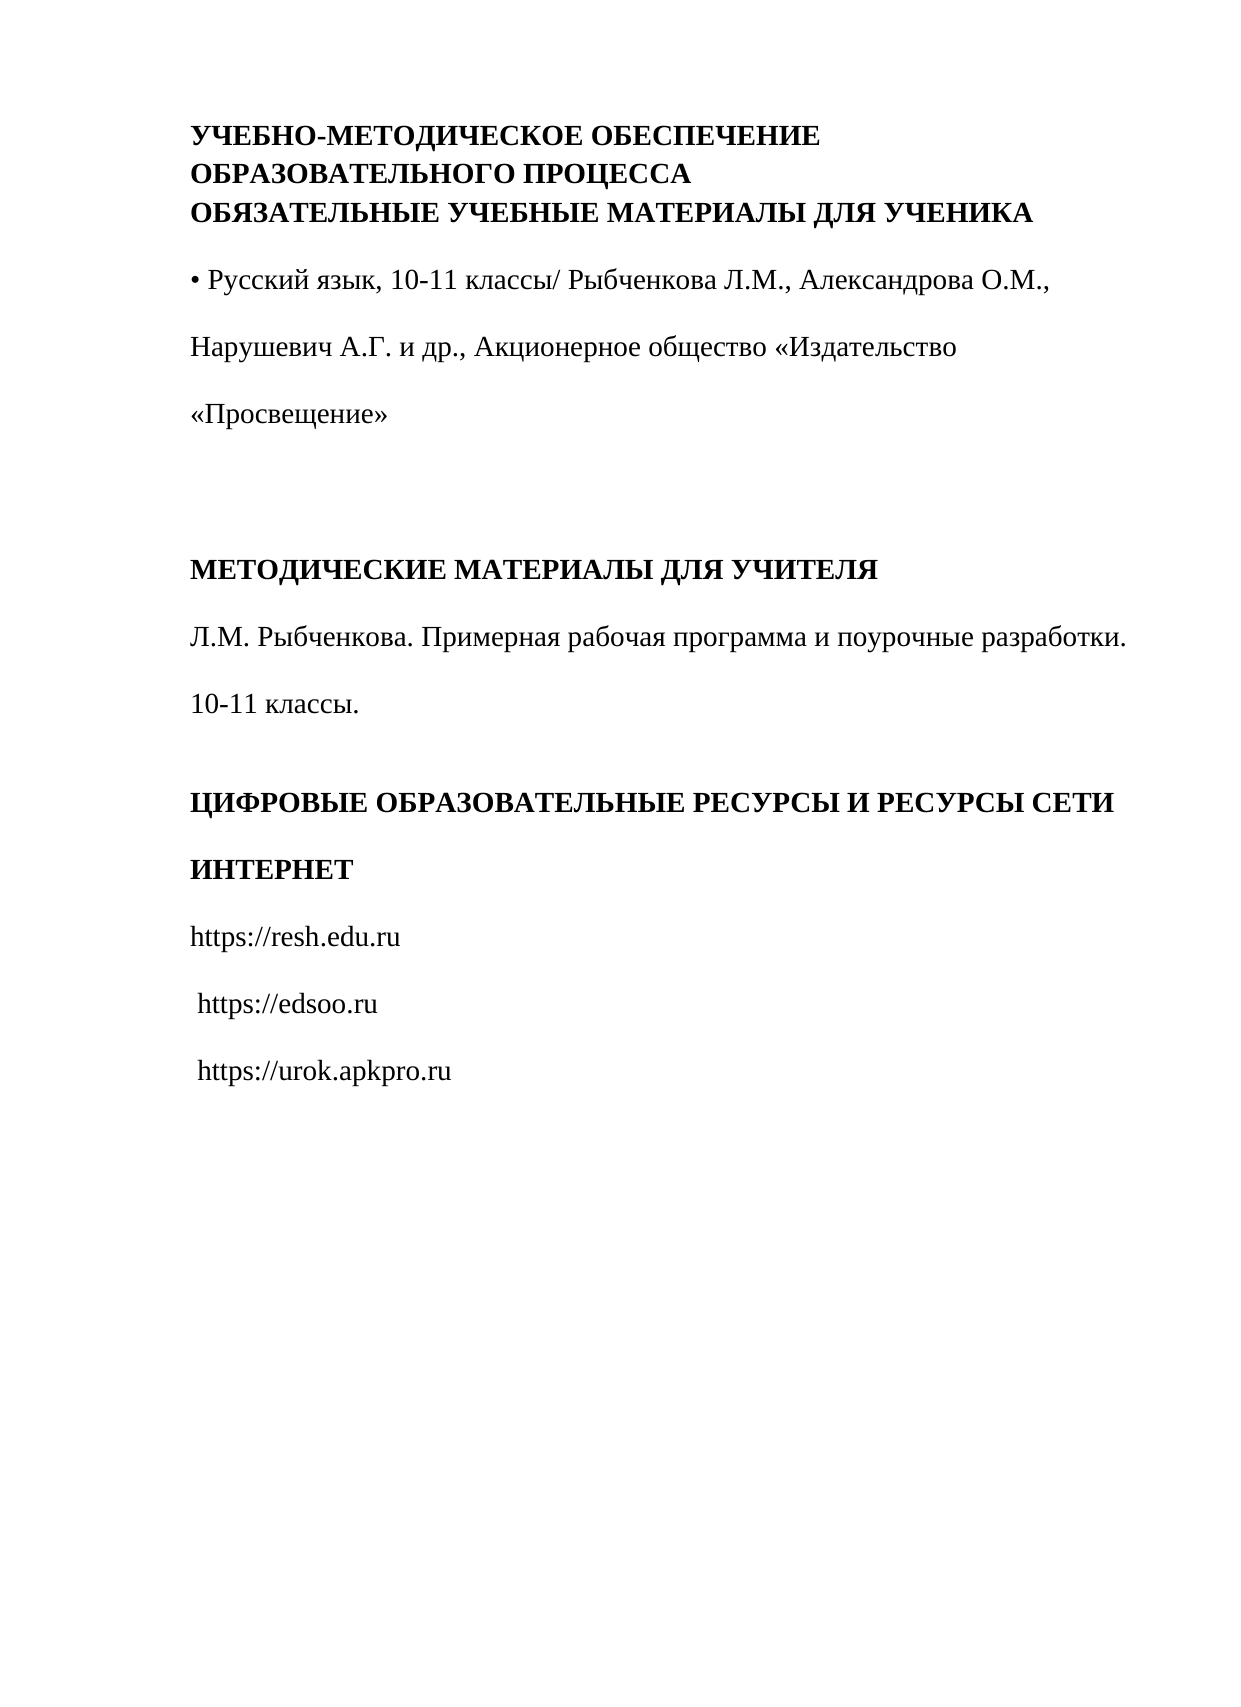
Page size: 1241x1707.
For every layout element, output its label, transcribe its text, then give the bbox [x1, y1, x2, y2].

text ЦИФРОВЫЕ ОБРАЗОВАТЕЛЬНЫЕ РЕСУРСЫ И РЕСУРСЫ СЕТИ ИНТЕРНЕТ [190, 785, 1152, 886]
text Л.М. Рыбченкова. Примерная рабочая программа и поурочные разработки. 10-11 классы. [190, 619, 1152, 719]
text • Русский язык, 10-11 классы/ Рыбченкова Л.М., Александрова О.М., Нарушевич А.Г. и др., Акционерное общество «Издательство «Просвещение» [190, 262, 1152, 430]
text УЧЕБНО-МЕТОДИЧЕСКОЕ ОБЕСПЕЧЕНИЕ ОБРАЗОВАТЕЛЬНОГО ПРОЦЕССА [190, 118, 1152, 190]
text ОБЯЗАТЕЛЬНЫЕ УЧЕБНЫЕ МАТЕРИАЛЫ ДЛЯ УЧЕНИКА [190, 195, 1152, 229]
text МЕТОДИЧЕСКИЕ МАТЕРИАЛЫ ДЛЯ УЧИТЕЛЯ [190, 552, 1152, 585]
text https://resh.edu.ru https://edsoo.ru https://urok.apkpro.ru [190, 919, 1152, 1087]
